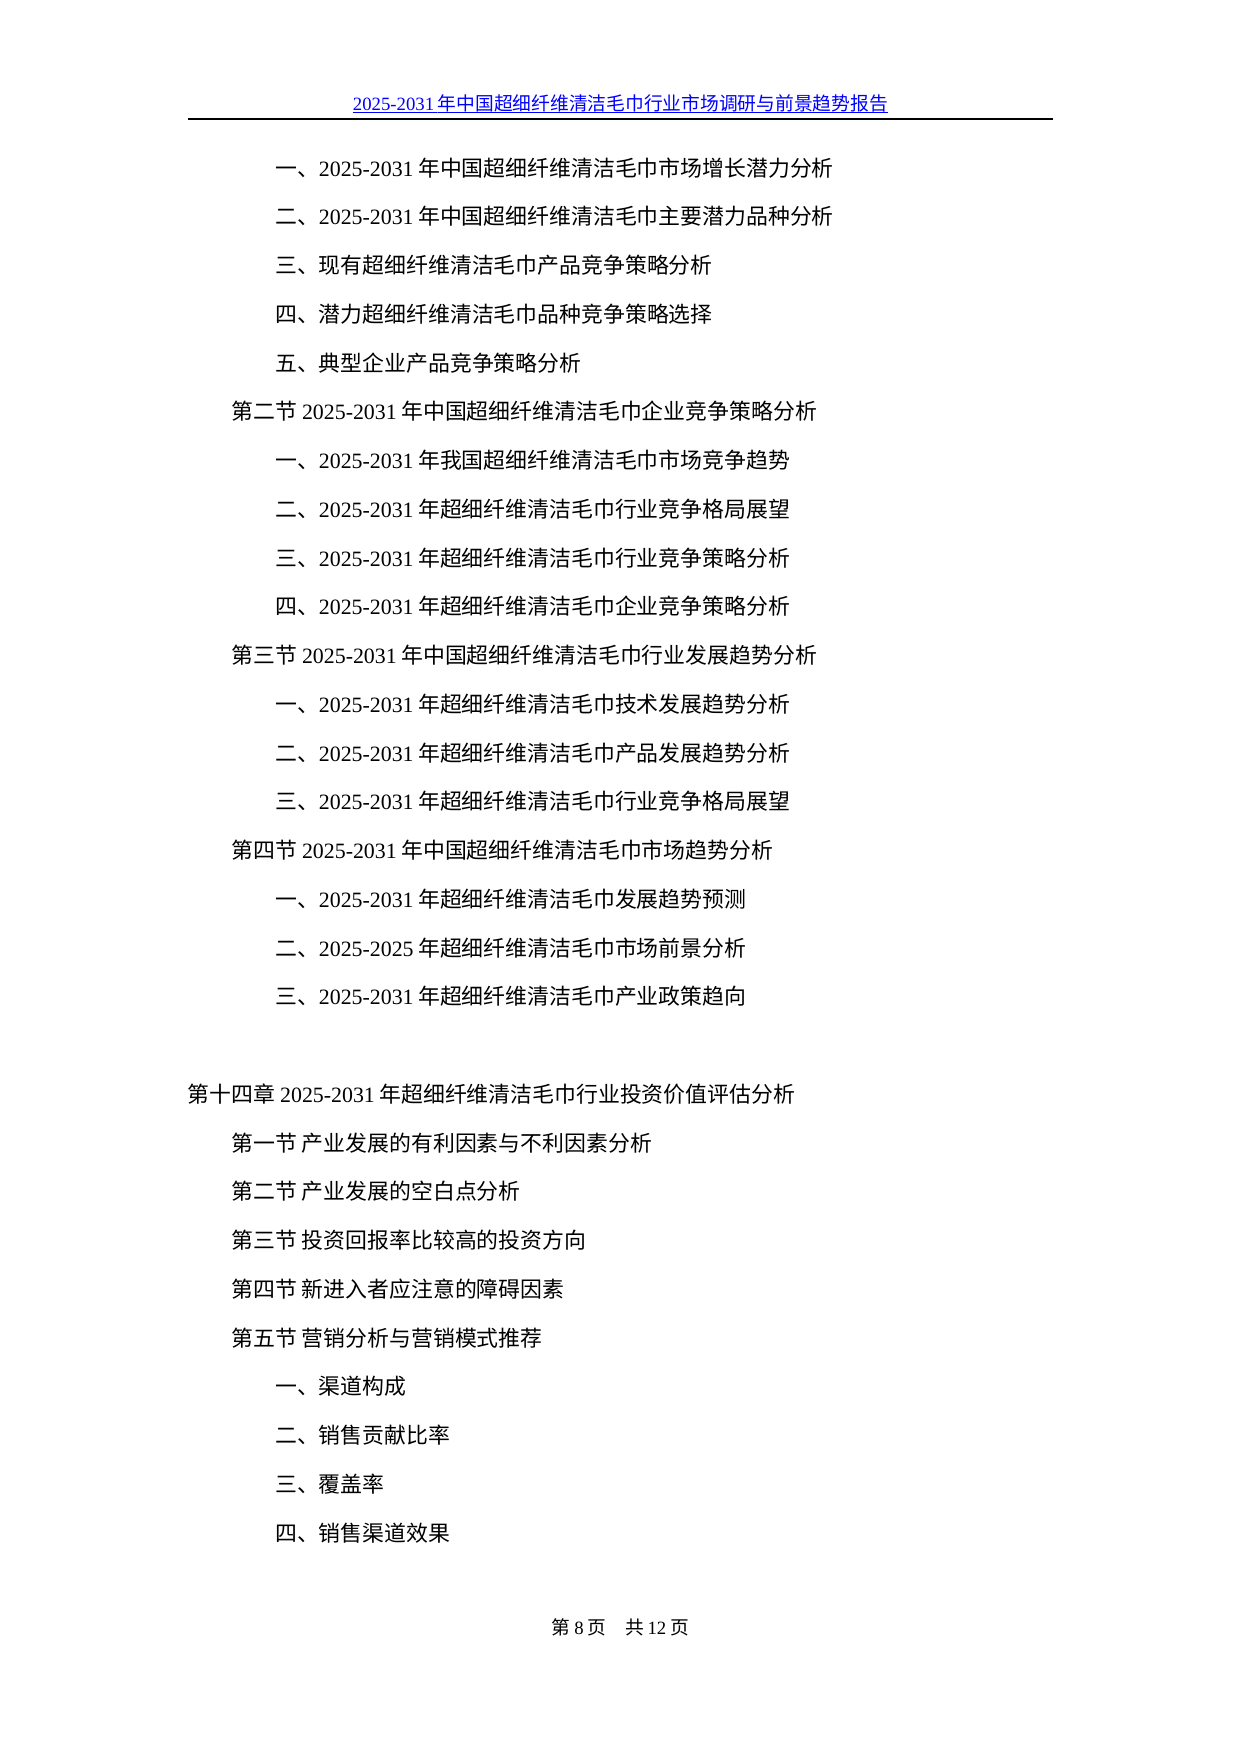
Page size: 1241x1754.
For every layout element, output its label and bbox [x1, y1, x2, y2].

text [187, 150, 1053, 1548]
